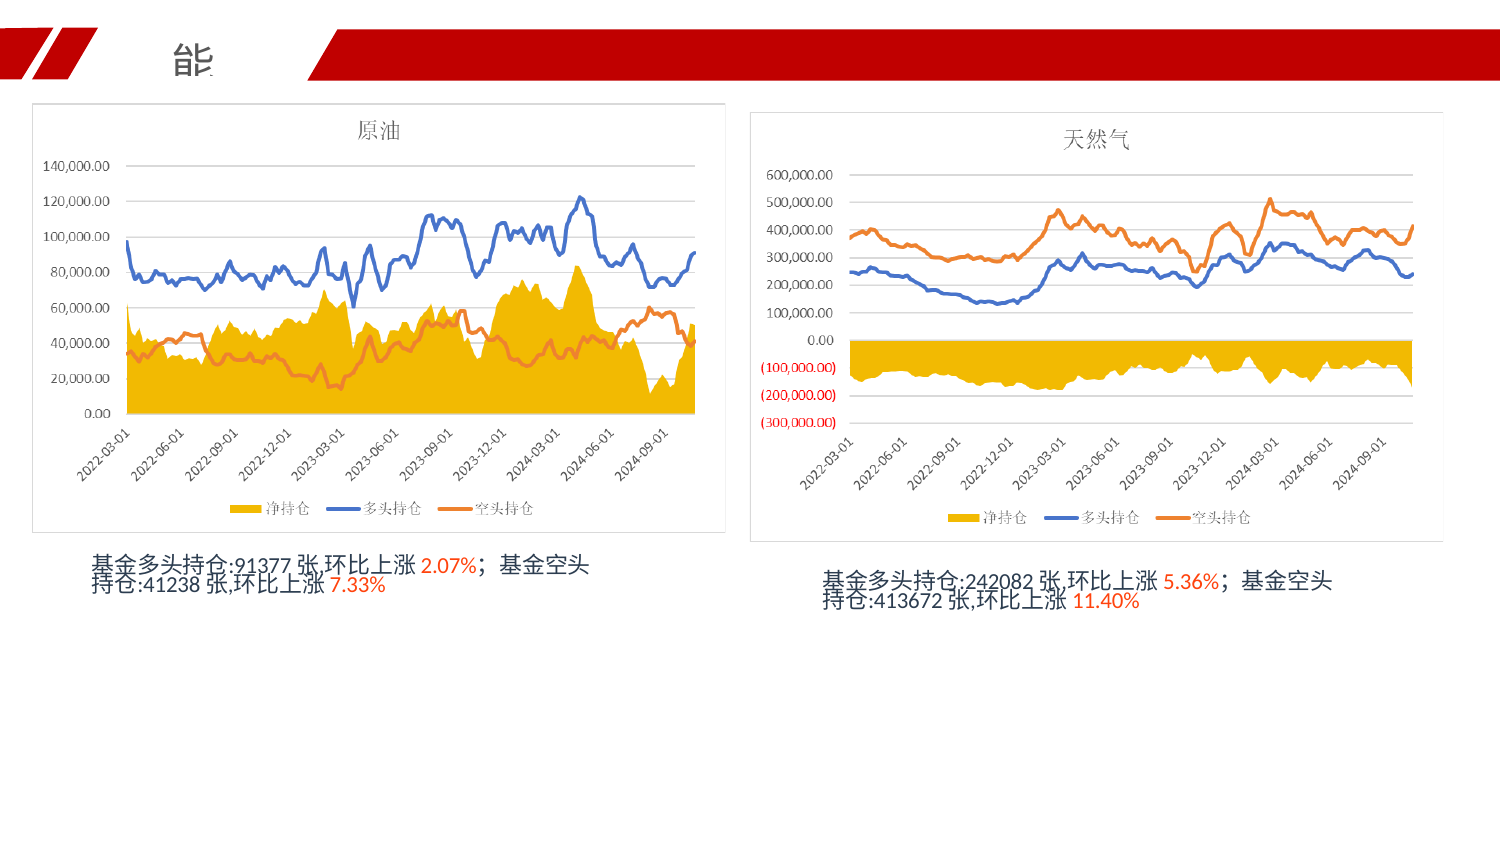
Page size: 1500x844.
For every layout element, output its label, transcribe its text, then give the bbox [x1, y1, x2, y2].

picture [749, 112, 1444, 542]
picture [32, 103, 726, 533]
text 基金多头持仓:242082张,环比上涨5.36%；基金空头持仓:413672张,环比上涨11.40% [822, 572, 1352, 615]
text 基金多头持仓:91377张,环比上涨2.07%；基金空头持仓:41238张,环比上涨7.33% [91, 556, 610, 599]
